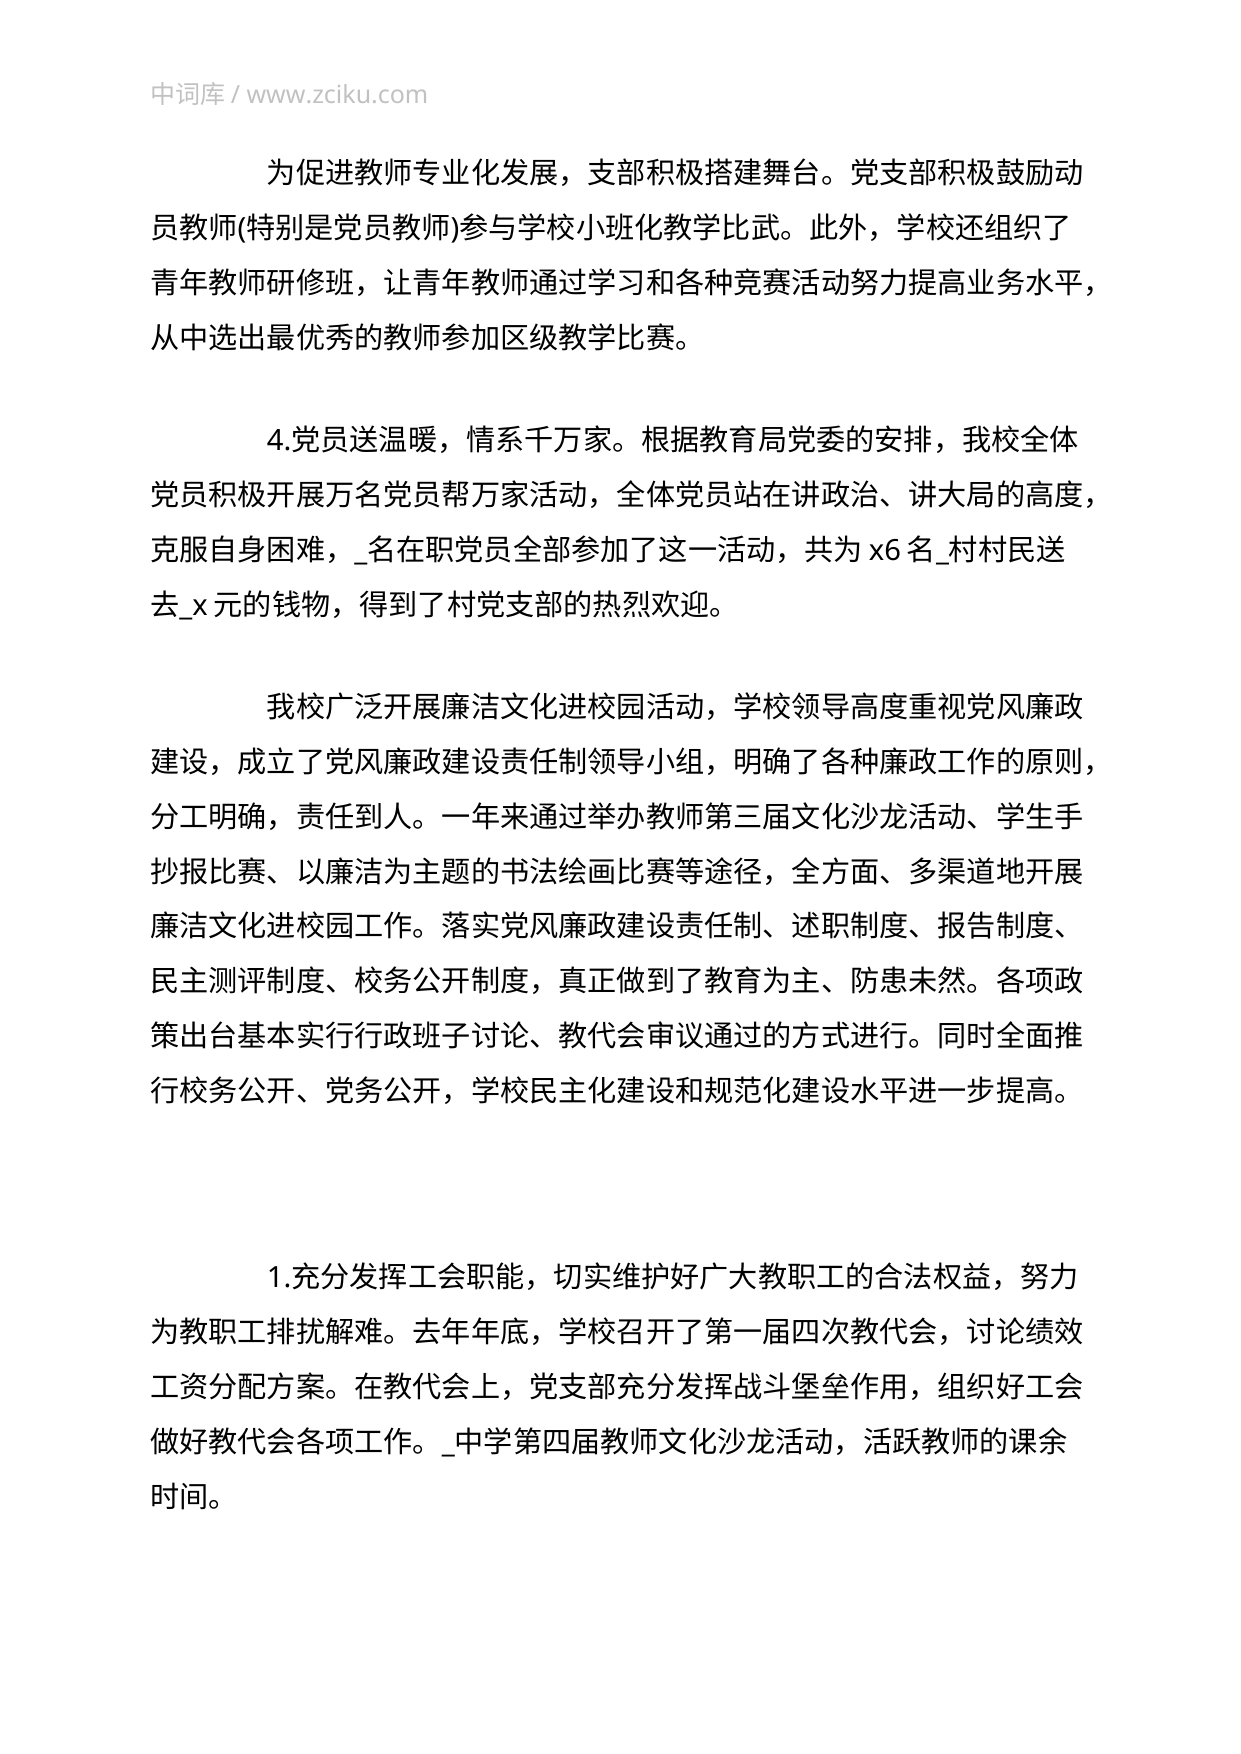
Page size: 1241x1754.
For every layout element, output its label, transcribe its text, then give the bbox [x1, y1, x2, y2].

text 1.充分发挥工会职能，切实维护好广大教职工的合法权益，努力为教职工排扰解难。去年年底，学校召开了第一届四次教代会，讨论绩效工资分配方案。在教代会上，党支部充分发挥战斗堡垒作用，组织好工会做好教代会各项工作。_中学第四届教师文化沙龙活动，活跃教师的课余时间。 [150, 1254, 1090, 1516]
text 4.党员送温暖，情系千万家。根据教育局党委的安排，我校全体党员积极开展万名党员帮万家活动，全体党员站在讲政治、讲大局的高度，克服自身困难，_名在职党员全部参加了这一活动，共为x6名_村村民送去_x元的钱物，得到了村党支部的热烈欢迎。 [150, 417, 1090, 624]
text 为促进教师专业化发展，支部积极搭建舞台。党支部积极鼓励动员教师(特别是党员教师)参与学校小班化教学比武。此外，学校还组织了青年教师研修班，让青年教师通过学习和各种竞赛活动努力提高业务水平，从中选出最优秀的教师参加区级教学比赛。 [150, 150, 1090, 357]
text 我校广泛开展廉洁文化进校园活动，学校领导高度重视党风廉政建设，成立了党风廉政建设责任制领导小组，明确了各种廉政工作的原则，分工明确，责任到人。一年来通过举办教师第三届文化沙龙活动、学生手抄报比赛、以廉洁为主题的书法绘画比赛等途径，全方面、多渠道地开展廉洁文化进校园工作。落实党风廉政建设责任制、述职制度、报告制度、民主测评制度、校务公开制度，真正做到了教育为主、防患未然。各项政策出台基本实行行政班子讨论、教代会审议通过的方式进行。同时全面推行校务公开、党务公开，学校民主化建设和规范化建设水平进一步提高。 [150, 683, 1090, 1110]
